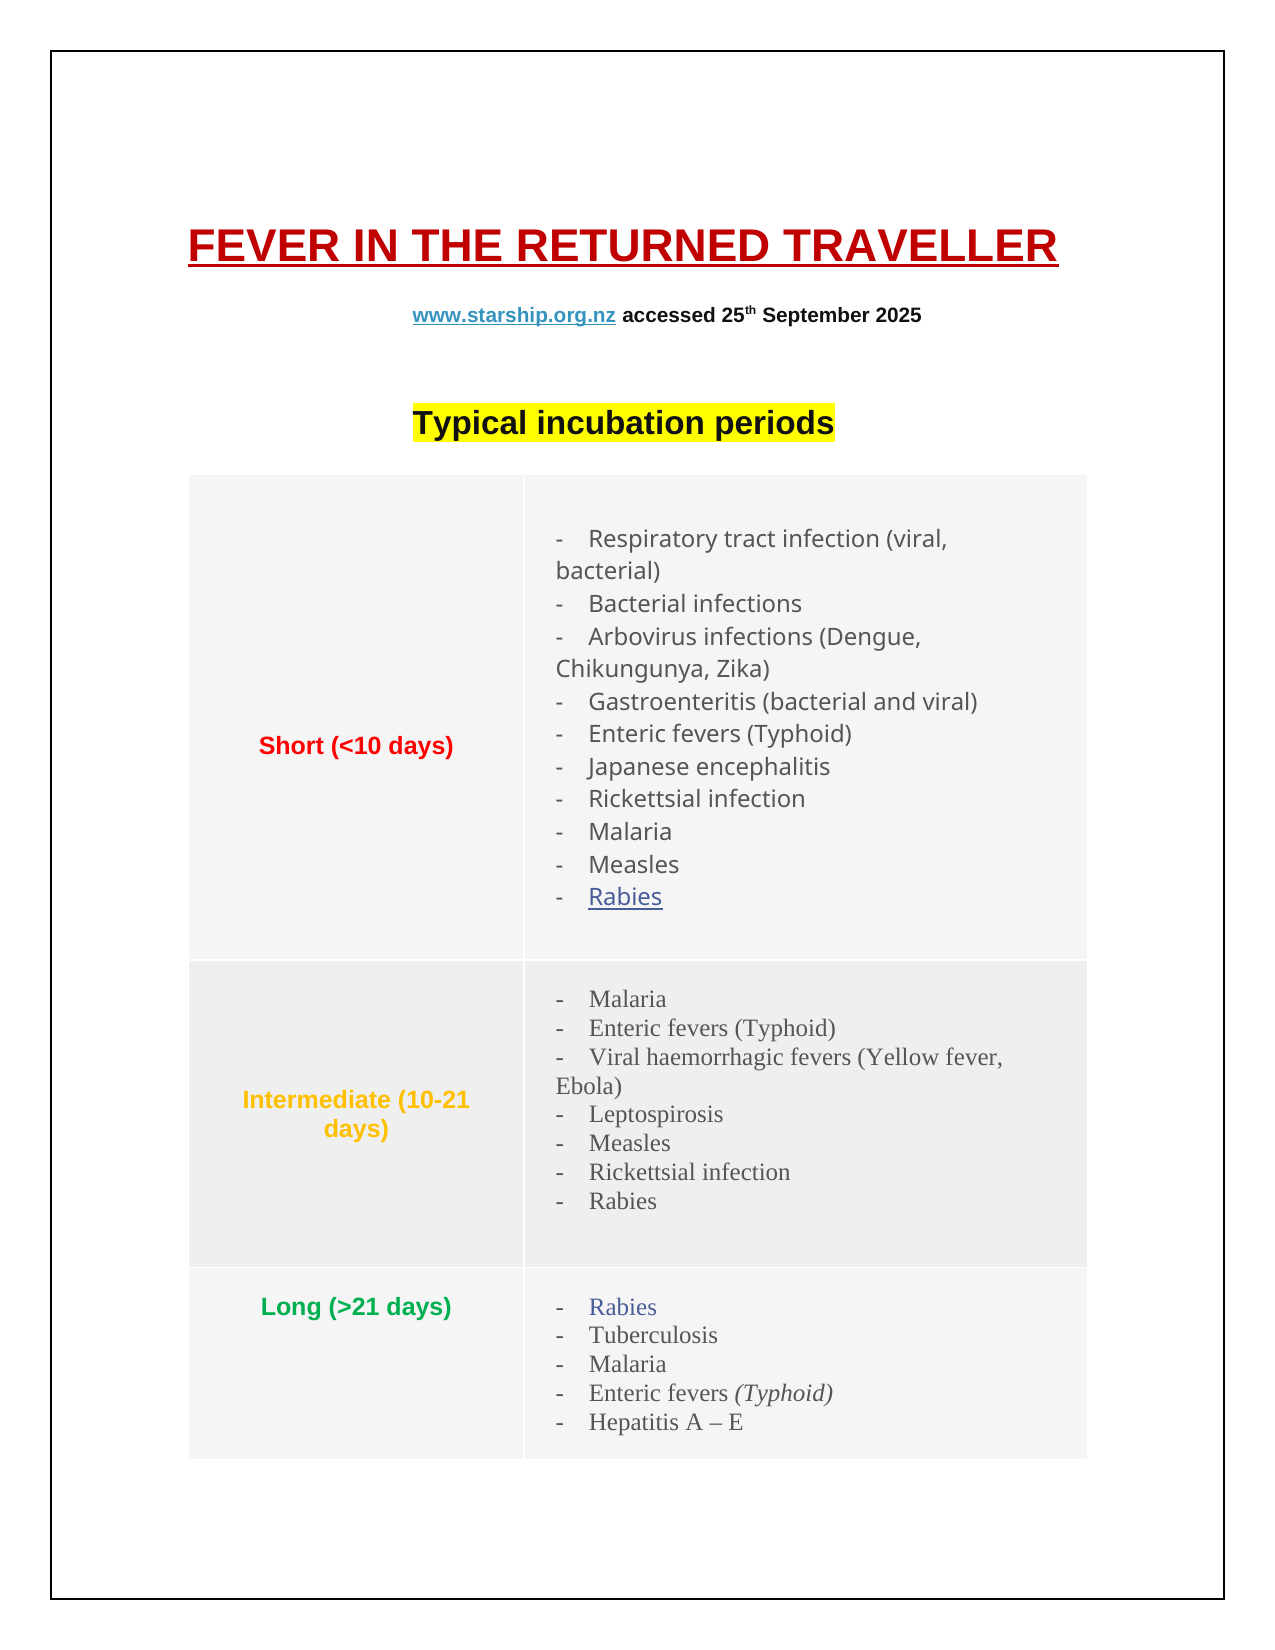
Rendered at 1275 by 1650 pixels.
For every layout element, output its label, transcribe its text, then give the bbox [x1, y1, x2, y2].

table_cell - Malaria - Enteric fevers (Typhoid) - Viral haemorrhagic fevers (Yellow fever, Ebola) - Leptospirosis - Measles - Rickettsial infection - Rabies [525, 961, 1087, 1267]
text Typical incubation periods [412, 358, 1087, 442]
table_header - Respiratory tract infection (viral, bacterial) - Bacterial infections - Arbovirus infections (Dengue, Chikungunya, Zika) - Gastroenteritis (bacterial and viral) - Enteric fevers (Typhoid) - Japanese encephalitis - Rickettsial infection - Malaria - Measles - Rabies [525, 475, 1087, 959]
table_header Short (<10 days) [189, 475, 523, 959]
text www.starship.org.nz accessed 25th September 2025 [412, 303, 1087, 327]
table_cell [525, 1268, 1087, 1459]
text FEVER IN THE RETURNED TRAVELLER [187, 219, 1087, 271]
table_cell Intermediate (10-21 days) [189, 961, 523, 1267]
table_cell Long (>21 days) [189, 1268, 523, 1459]
